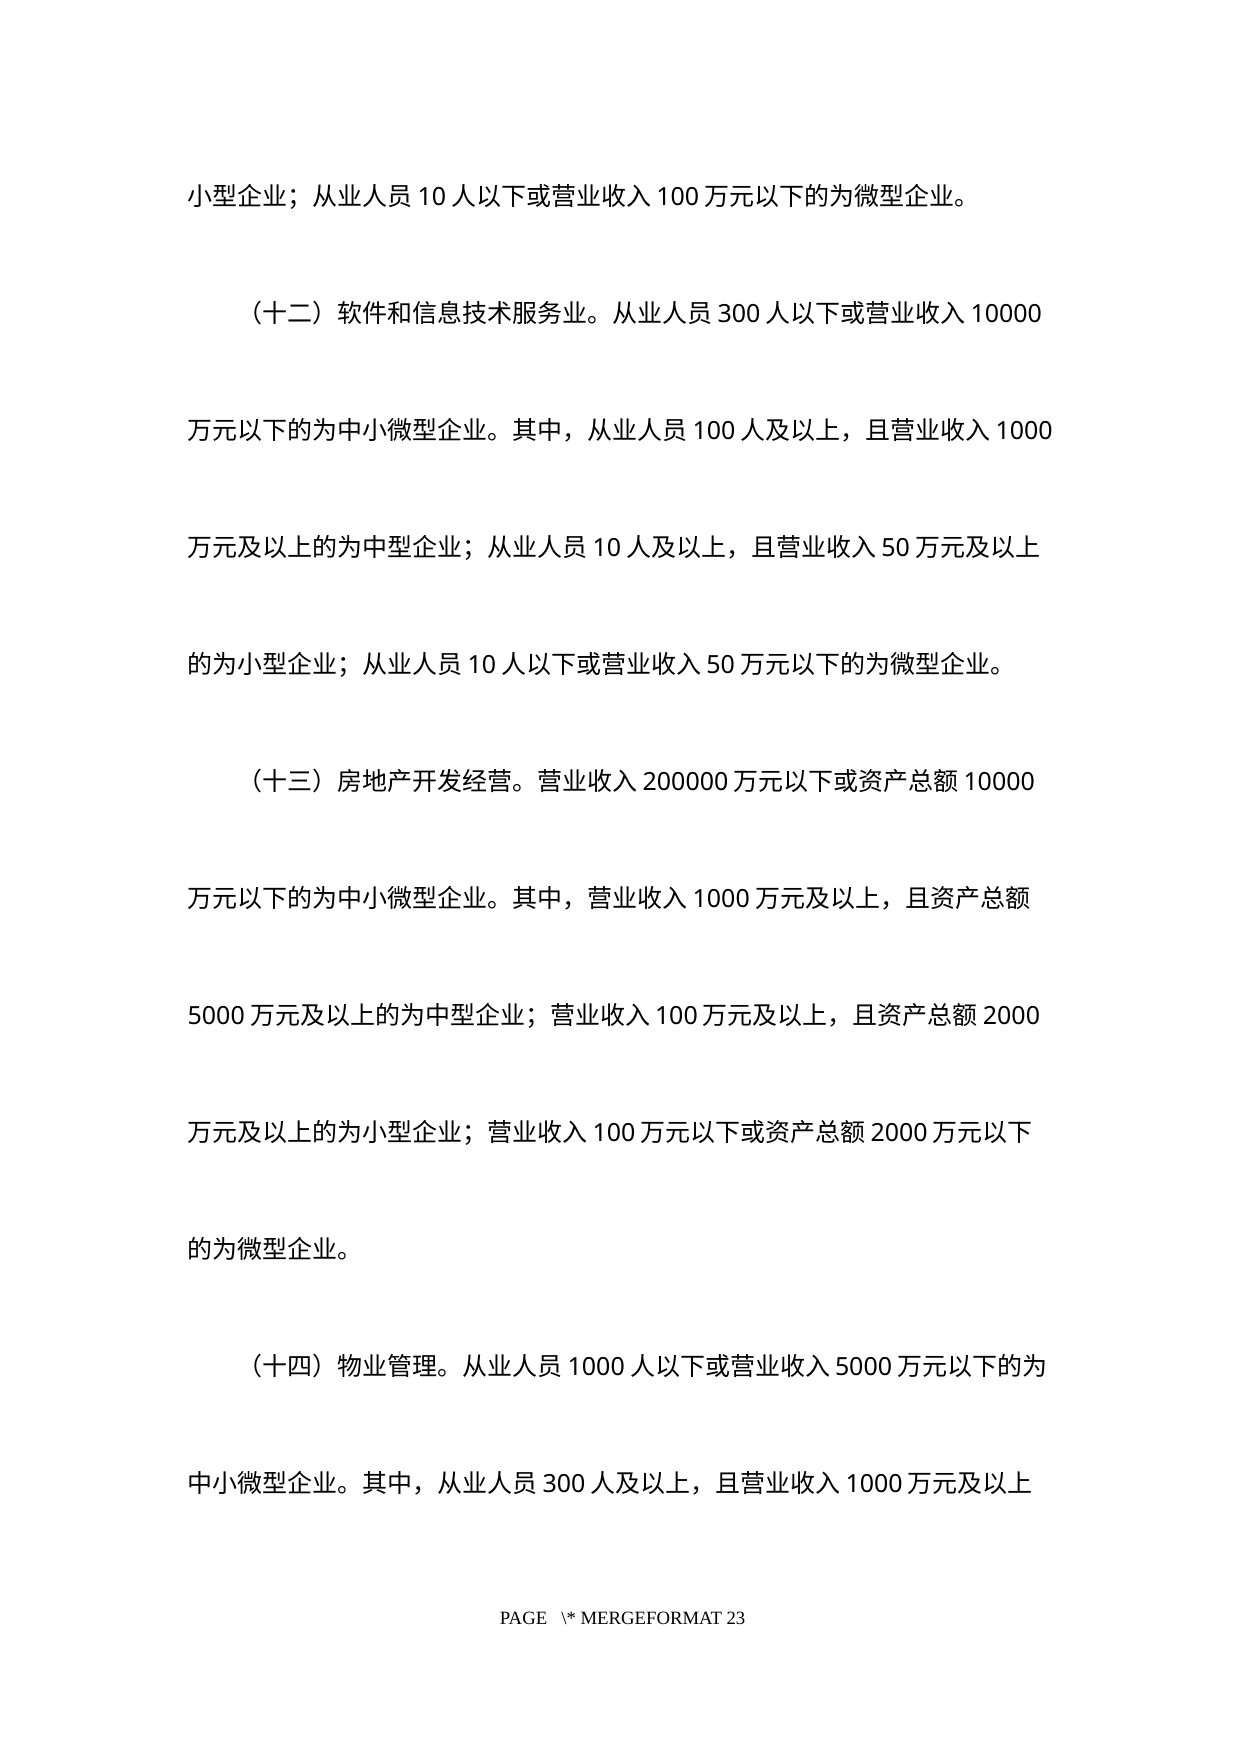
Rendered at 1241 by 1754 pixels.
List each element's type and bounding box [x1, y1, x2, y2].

text [187, 162, 1053, 1514]
